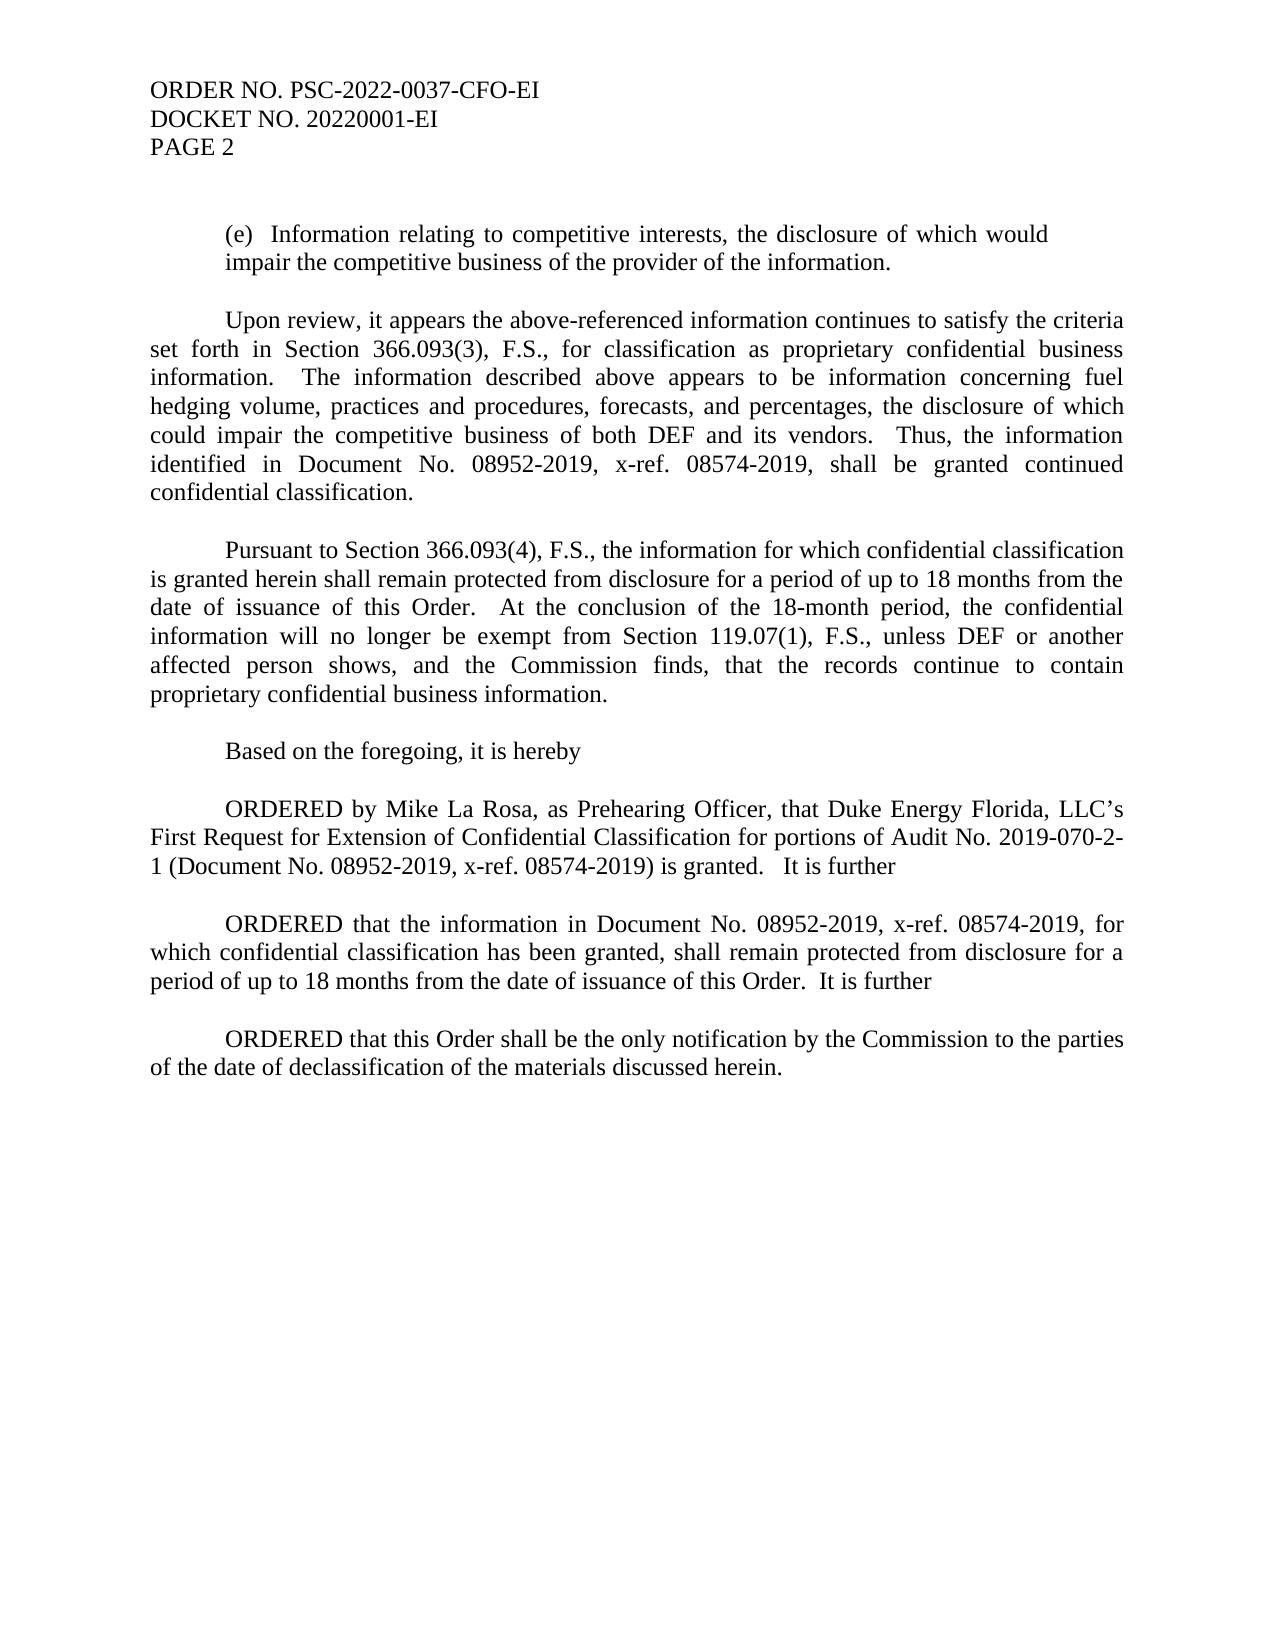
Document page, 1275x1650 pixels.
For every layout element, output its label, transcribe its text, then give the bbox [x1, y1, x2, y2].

text Based on the foregoing, it is hereby [150, 736, 1125, 765]
text (e) Information relating to competitive interests, the disclosure of which would impair the competitive business of the provider of the information. [225, 219, 1050, 276]
text Pursuant to Section 366.093(4), F.S., the information for which confidential classification is granted herein shall remain protected from disclosure for a period of up to 18 months from the date of issuance of this Order. At the conclusion of the 18-month period, the confidential information will no longer be exempt from Section 119.07(1), F.S., unless DEF or another affected person shows, and the Commission finds, that the records continue to contain proprietary confidential business information. [150, 535, 1125, 707]
text ORDERED that the information in Document No. 08952-2019, x-ref. 08574-2019, for which confidential classification has been granted, shall remain protected from disclosure for a period of up to 18 months from the date of issuance of this Order. It is further [150, 909, 1125, 995]
text ORDERED that this Order shall be the only notification by the Commission to the parties of the date of declassification of the materials discussed herein. [150, 1024, 1125, 1081]
text Upon review, it appears the above-referenced information continues to satisfy the criteria set forth in Section 366.093(3), F.S., for classification as proprietary confidential business information. The information described above appears to be information concerning fuel hedging volume, practices and procedures, forecasts, and percentages, the disclosure of which could impair the competitive business of both DEF and its vendors. Thus, the information identified in Document No. 08952-2019, x-ref. 08574-2019, shall be granted continued confidential classification. [150, 305, 1125, 506]
text ORDERED by Mike La Rosa, as Prehearing Officer, that Duke Energy Florida, LLC’s First Request for Extension of Confidential Classification for portions of Audit No. 2019-070-2-1 (Document No. 08952-2019, x-ref. 08574-2019) is granted. It is further [150, 794, 1125, 880]
